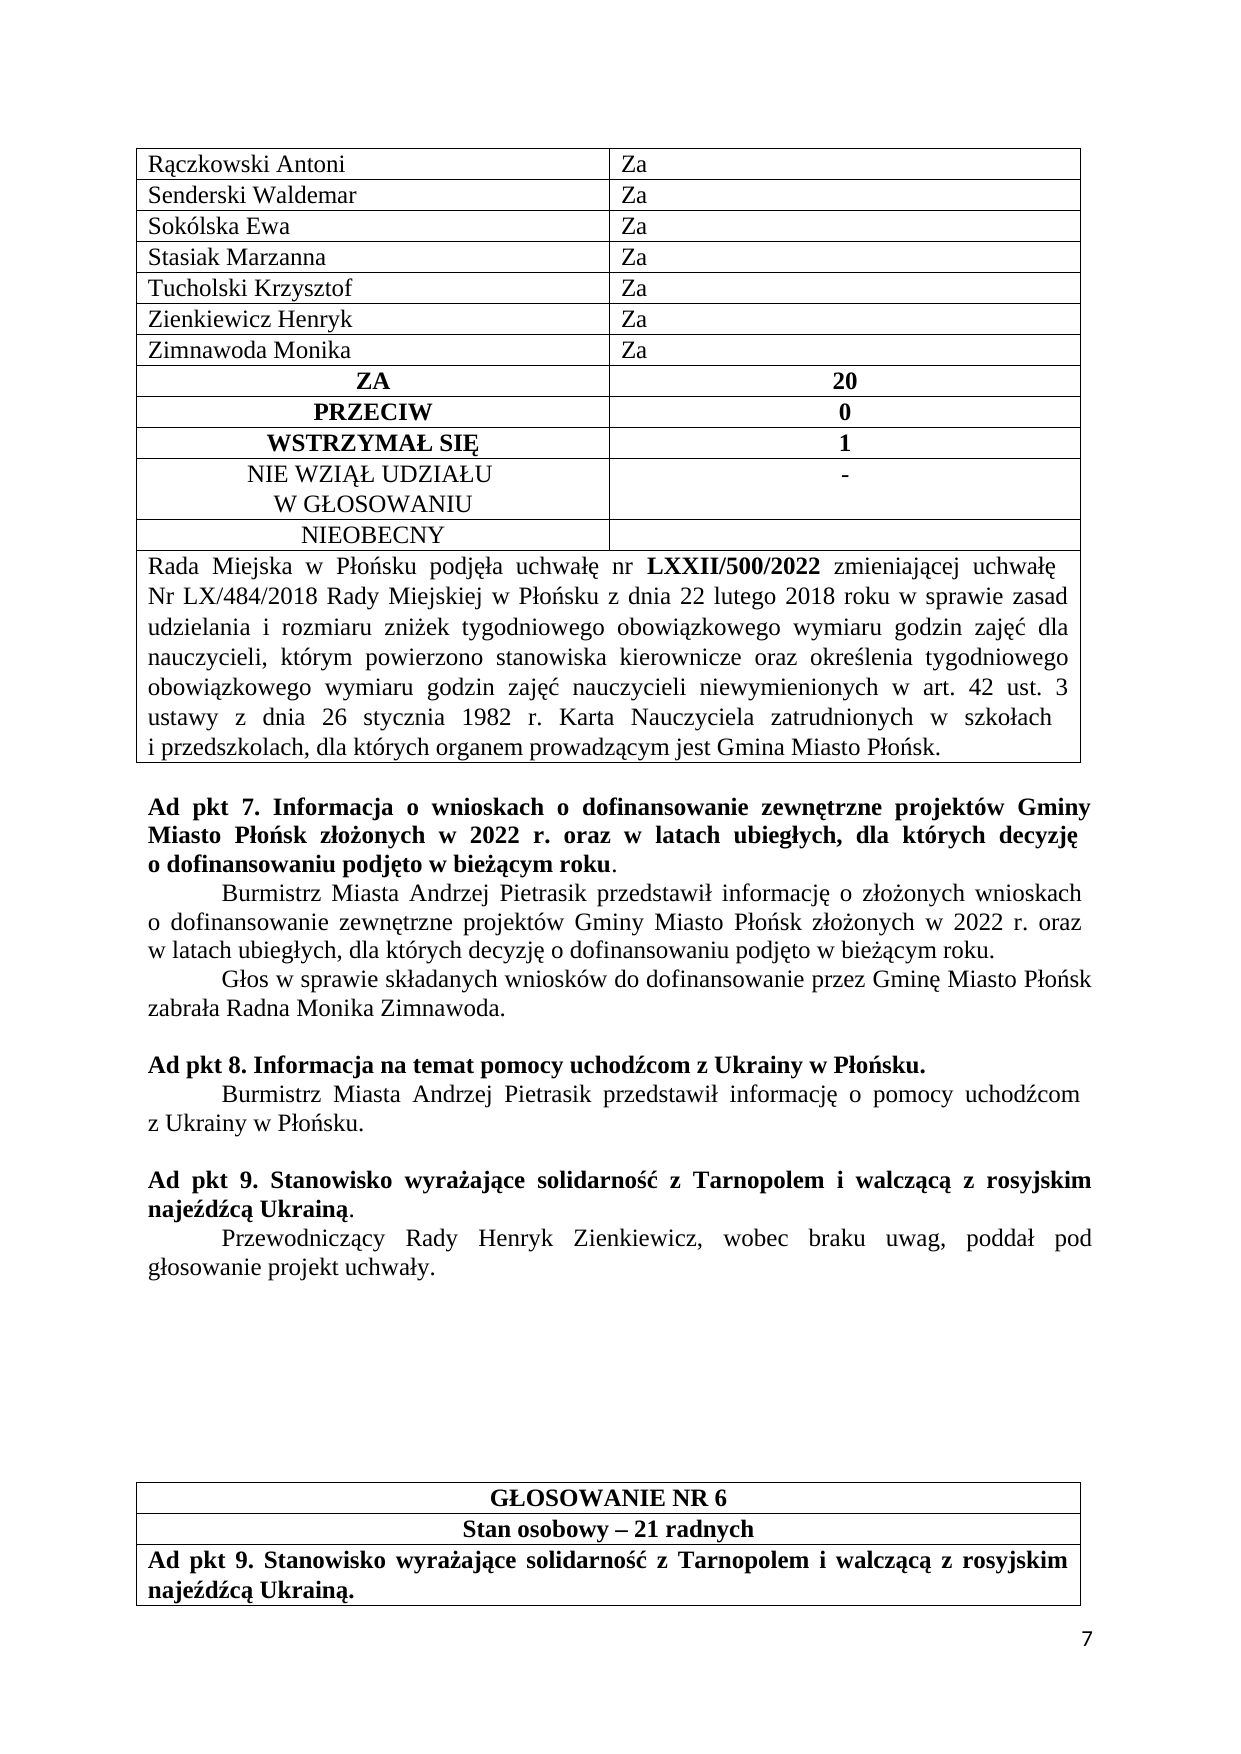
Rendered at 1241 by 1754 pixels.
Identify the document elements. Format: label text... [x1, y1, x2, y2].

table_cell Zimnawoda Monika [137, 335, 609, 365]
table_cell Za [610, 149, 1080, 179]
table_cell - [610, 459, 1080, 519]
text Głos w sprawie składanych wniosków do dofinansowanie przez Gminę Miasto Płońsk zabrała Radna Monika Zimnawoda. [148, 964, 1093, 1022]
table_cell Rączkowski Antoni [137, 149, 609, 179]
table_cell Rada Miejska w Płońsku podjęła uchwałę nr LXXII/500/2022 zmieniającej uchwałę Nr LX/484/2018 Rady Miejskiej w Płońsku z dnia 22 lutego 2018 roku w sprawie zasad udzielania i rozmiaru zniżek tygodniowego obowiązkowego wymiaru godzin zajęć dla nauczycieli, którym powierzono stanowiska kierownicze oraz określenia tygodniowego obowiązkowego wymiaru godzin zajęć nauczycieli niewymienionych w art. 42 ust. 3 ustawy z dnia 26 stycznia 1982 r. Karta Nauczyciela zatrudnionych w szkołach i przedszkolach, dla których organem prowadzącym jest Gmina Miasto Płońsk. [137, 551, 1080, 762]
table_cell Ad pkt 9. Stanowisko wyrażające solidarność z Tarnopolem i walczącą z rosyjskim najeźdźcą Ukrainą. [137, 1545, 1080, 1605]
table_cell Stasiak Marzanna [137, 242, 609, 272]
table_cell ZA [137, 366, 609, 396]
table_cell Sokólska Ewa [137, 211, 609, 241]
table_cell PRZECIW [137, 397, 609, 427]
table_cell NIEOBECNY [137, 520, 609, 550]
table_cell Za [610, 242, 1080, 272]
table_cell Za [610, 211, 1080, 241]
table_cell Senderski Waldemar [137, 180, 609, 210]
text Przewodniczący Rady Henryk Zienkiewicz, wobec braku uwag, poddał pod głosowanie projekt uchwały. [148, 1223, 1093, 1281]
table_cell Stan osobowy – 21 radnych [137, 1514, 1080, 1544]
table_cell 1 [610, 428, 1080, 458]
text Burmistrz Miasta Andrzej Pietrasik przedstawił informację o złożonych wnioskach o dofinansowanie zewnętrzne projektów Gminy Miasto Płońsk złożonych w 2022 r. oraz w latach ubiegłych, dla których decyzję o dofinansowaniu podjęto w bieżącym roku. [148, 878, 1093, 964]
table_cell Za [610, 180, 1080, 210]
text Ad pkt 7. Informacja o wnioskach o dofinansowanie zewnętrzne projektów Gminy Miasto Płońsk złożonych w 2022 r. oraz w latach ubiegłych, dla których decyzję o dofinansowaniu podjęto w bieżącym roku. [148, 792, 1093, 878]
text Burmistrz Miasta Andrzej Pietrasik przedstawił informację o pomocy uchodźcom z Ukrainy w Płońsku. [148, 1079, 1093, 1137]
text Ad pkt 9. Stanowisko wyrażające solidarność z Tarnopolem i walczącą z rosyjskim najeźdźcą Ukrainą. [148, 1166, 1093, 1223]
table_cell Za [610, 304, 1080, 334]
text Ad pkt 8. Informacja na temat pomocy uchodźcom z Ukrainy w Płońsku. [148, 1051, 1093, 1079]
table_cell Tucholski Krzysztof [137, 273, 609, 303]
table_cell WSTRZYMAŁ SIĘ [137, 428, 609, 458]
table_cell NIE WZIĄŁ UDZIAŁU W GŁOSOWANIU [137, 459, 609, 519]
table_cell Za [610, 335, 1080, 365]
table_header GŁOSOWANIE NR 6 [137, 1483, 1080, 1513]
table_cell Za [610, 273, 1080, 303]
table_cell 0 [610, 397, 1080, 427]
table_cell 20 [610, 366, 1080, 396]
table_cell [610, 520, 1080, 550]
table_cell Zienkiewicz Henryk [137, 304, 609, 334]
